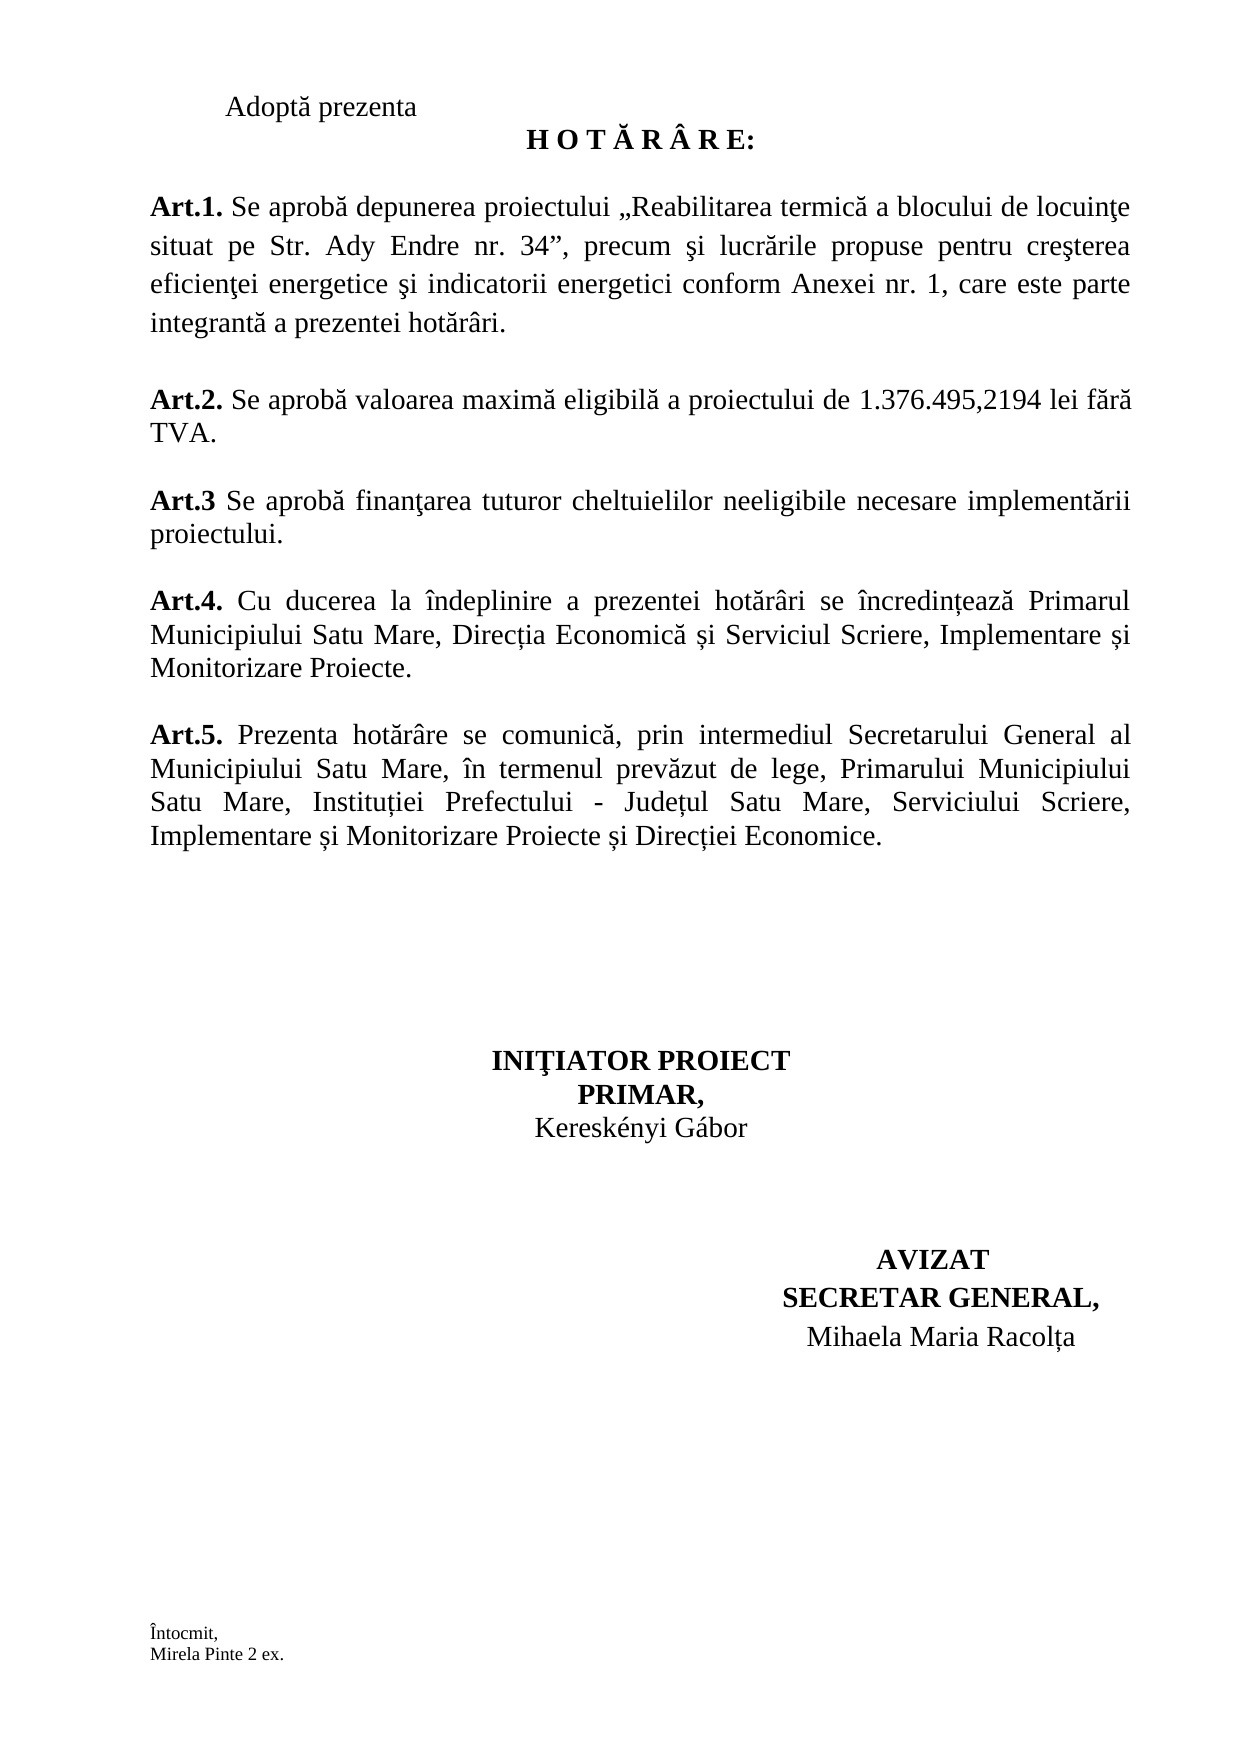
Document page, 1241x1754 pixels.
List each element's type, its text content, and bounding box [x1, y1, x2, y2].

text Întocmit, [150, 1622, 1132, 1643]
text Art.4. Cu ducerea la îndeplinire a prezentei hotărâri se încredințează Primarul Municipiului Satu Mare, Direcția Economică și Serviciul Scriere, Implementare și Monitorizare Proiecte. [150, 583, 1132, 684]
text Kereskényi Gábor [150, 1111, 1132, 1144]
text SECRETAR GENERAL, Mihaela Maria Racolța [750, 1281, 1132, 1353]
text INIŢIATOR PROIECT [150, 1043, 1132, 1077]
text PRIMAR, [150, 1077, 1132, 1111]
text AVIZAT [750, 1242, 1132, 1276]
text Art.2. Se aprobă valoarea maximă eligibilă a proiectului de 1.376.495,2194 lei fără TVA. [150, 382, 1132, 449]
text Adoptă prezenta [150, 89, 1132, 122]
text Mirela Pinte 2 ex. [150, 1643, 1132, 1665]
text Art.3 Se aprobă finanţarea tuturor cheltuielilor neeligibile necesare implementării proiectului. [150, 483, 1132, 550]
text H O T Ă R Â R E: [150, 122, 1132, 156]
text Art.1. Se aprobă depunerea proiectului „Reabilitarea termică a blocului de locuinţe situat pe Str. Ady Endre nr. 34”, precum şi lucrările propuse pentru creşterea eficienţei energetice şi indicatorii energetici conform Anexei nr. 1, care este parte integrantă a prezentei hotărâri. [150, 189, 1132, 338]
text Art.5. Prezenta hotărâre se comunică, prin intermediul Secretarului General al Municipiului Satu Mare, în termenul prevăzut de lege, Primarului Municipiului Satu Mare, Instituției Prefectului - Județul Satu Mare, Serviciului Scriere, Implementare și Monitorizare Proiecte și Direcției Economice. [150, 717, 1132, 852]
